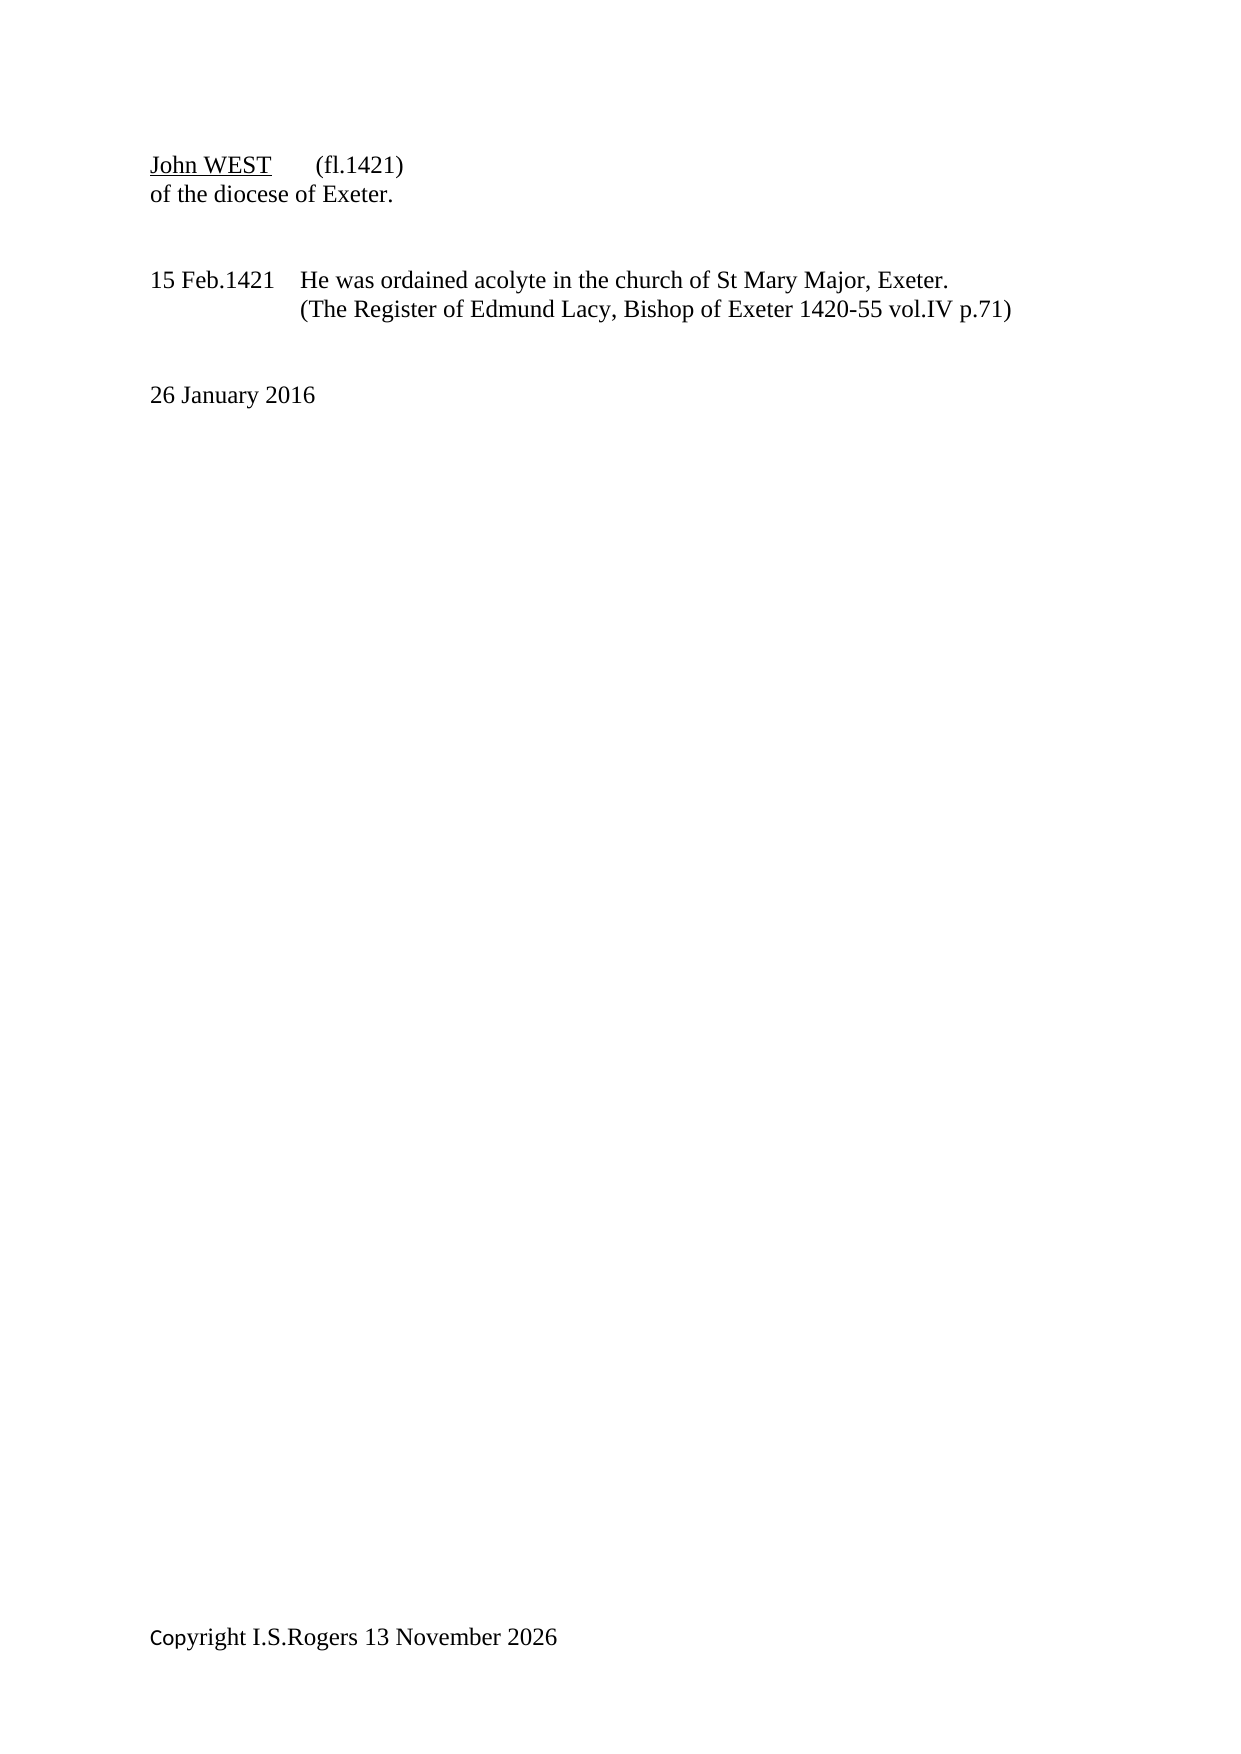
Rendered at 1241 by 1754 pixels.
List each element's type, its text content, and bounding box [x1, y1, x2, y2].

text of the diocese of Exeter. [150, 179, 1090, 207]
text 26 January 2016 [150, 380, 1090, 409]
text John WEST (fl.1421) [150, 150, 1090, 179]
text 15 Feb.1421 He was ordained acolyte in the church of St Mary Major, Exeter. [150, 265, 1090, 294]
text (The Register of Edmund Lacy, Bishop of Exeter 1420-55 vol.IV p.71) [150, 294, 1090, 322]
